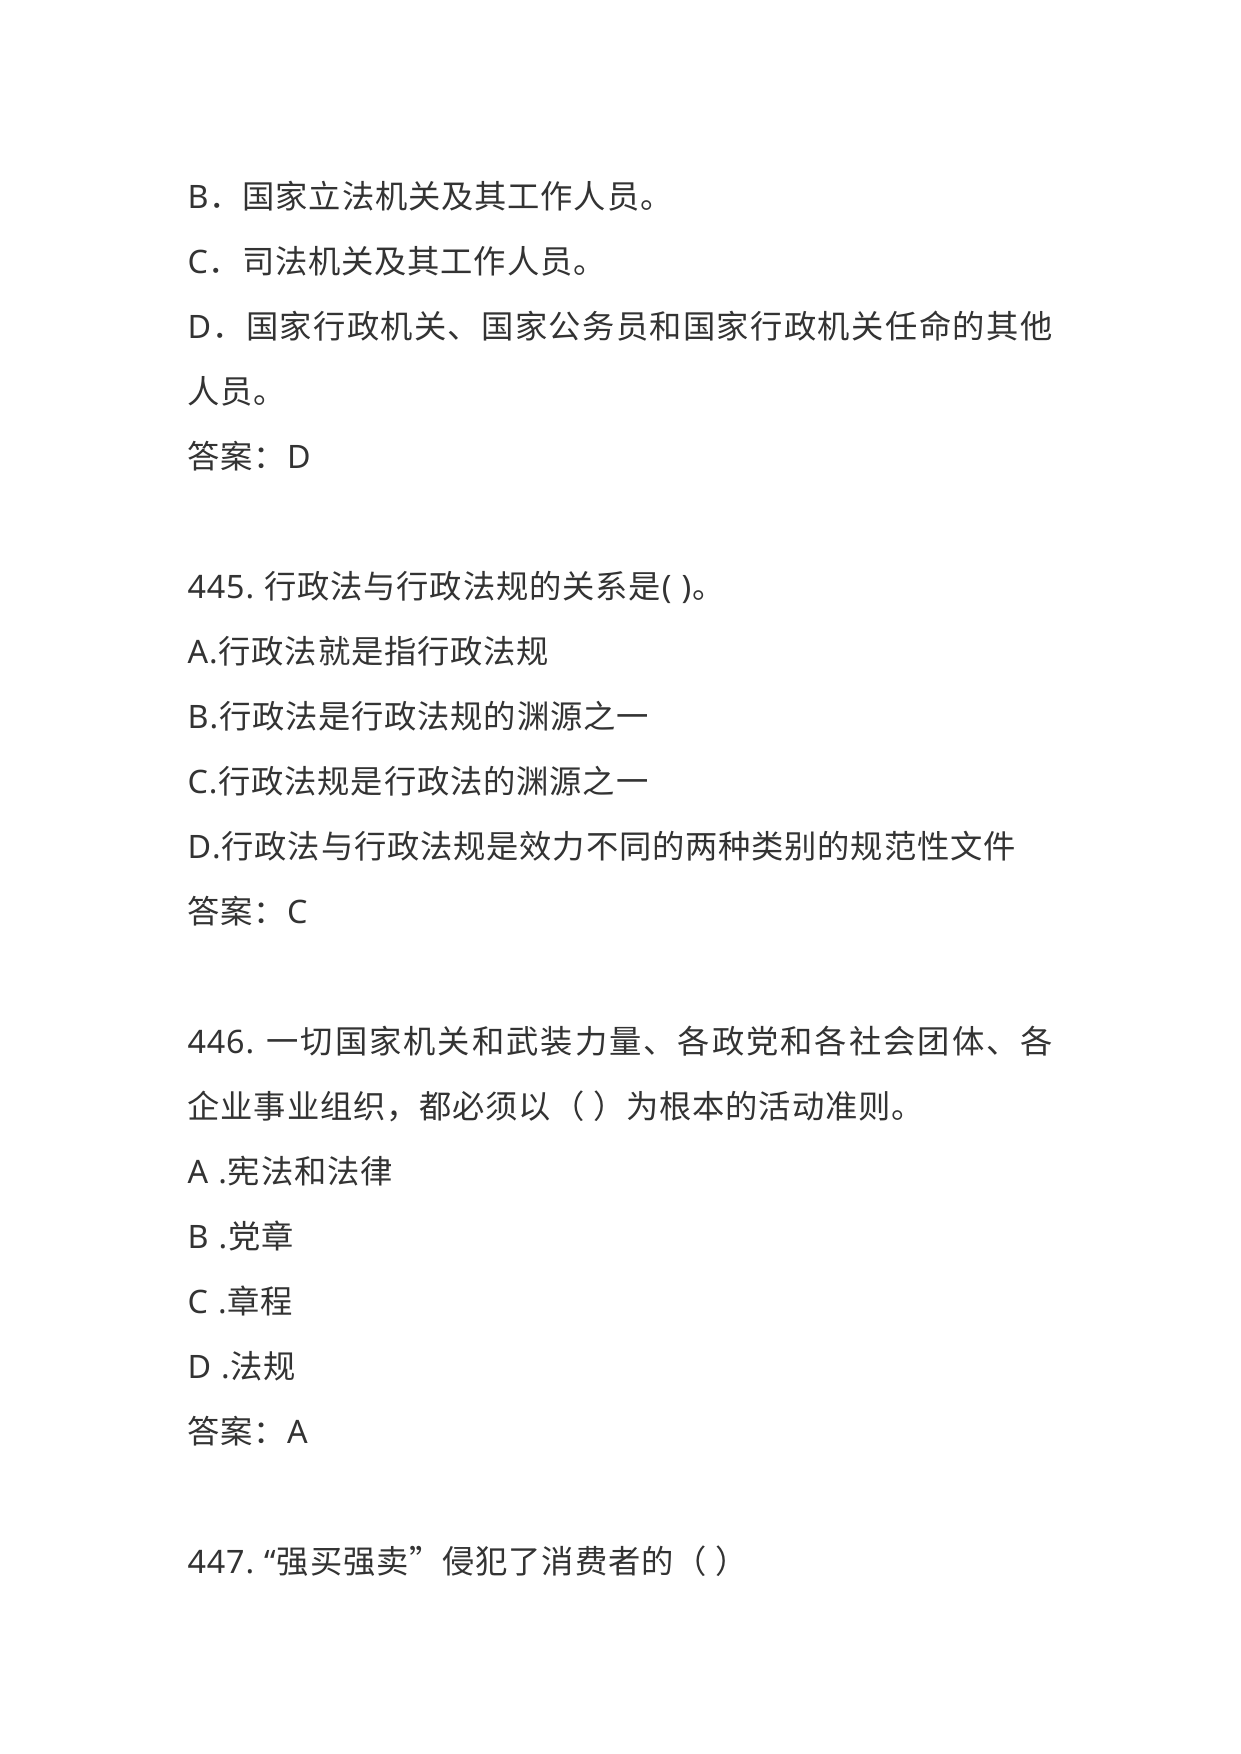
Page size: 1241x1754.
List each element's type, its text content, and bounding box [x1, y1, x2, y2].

text A .宪法和法律 [187, 1137, 1053, 1202]
text B．国家立法机关及其工作人员。 [187, 162, 1053, 227]
text 447. “强买强卖”侵犯了消费者的（ ） [187, 1527, 1053, 1592]
text 446. 一切国家机关和武装力量、各政党和各社会团体、各企业事业组织，都必须以（ ）为根本的活动准则。 [187, 1007, 1053, 1137]
text C．司法机关及其工作人员。 [187, 227, 1053, 292]
text 答案：A [187, 1397, 1053, 1462]
text A.行政法就是指行政法规 [187, 617, 1053, 682]
text 445. 行政法与行政法规的关系是( )。 [187, 552, 1053, 617]
text 答案：C [187, 877, 1053, 942]
text B.行政法是行政法规的渊源之一 [187, 682, 1053, 747]
text 答案：D [187, 422, 1053, 487]
text C.行政法规是行政法的渊源之一 [187, 747, 1053, 812]
text B .党章 [187, 1202, 1053, 1267]
text D .法规 [187, 1332, 1053, 1397]
text D.行政法与行政法规是效力不同的两种类别的规范性文件 [187, 812, 1053, 877]
text D．国家行政机关、国家公务员和国家行政机关任命的其他人员。 [187, 292, 1053, 422]
text C .章程 [187, 1267, 1053, 1332]
